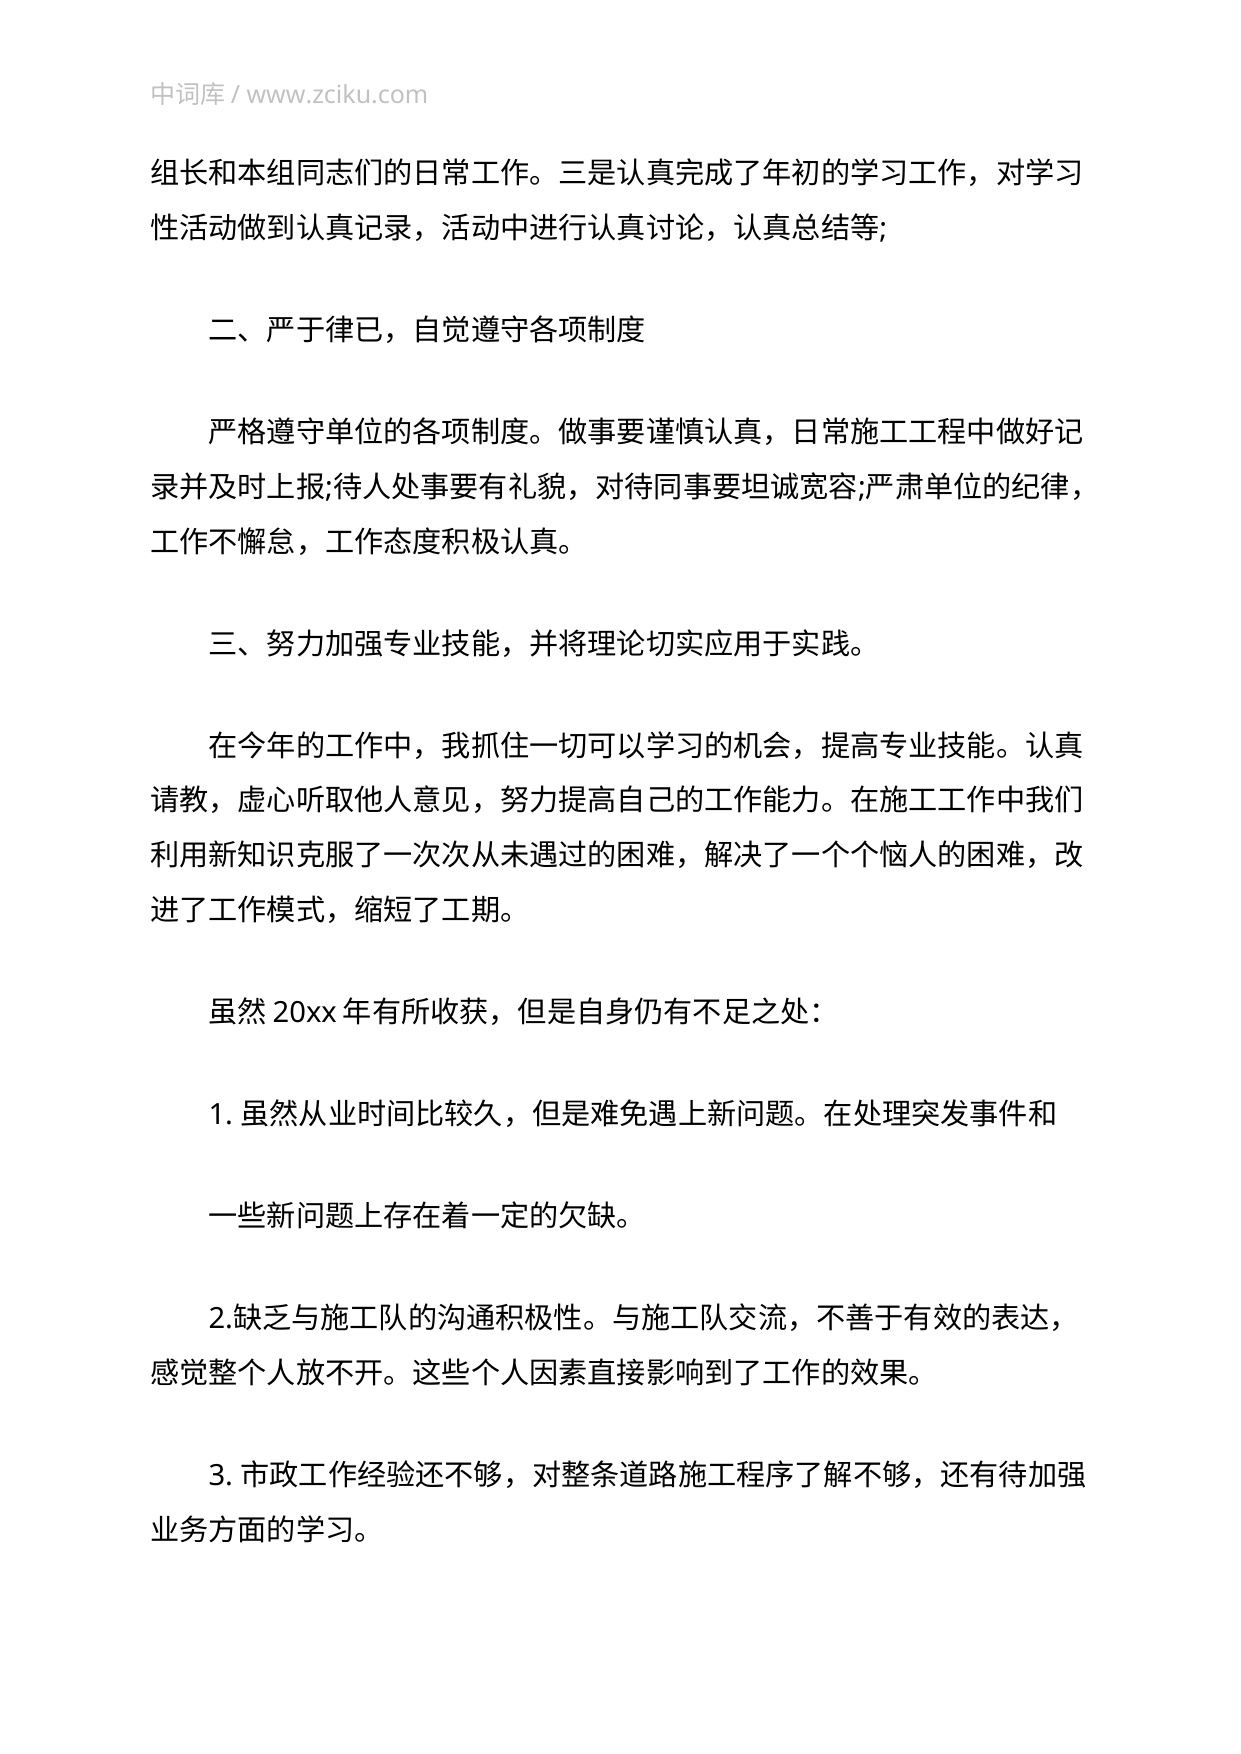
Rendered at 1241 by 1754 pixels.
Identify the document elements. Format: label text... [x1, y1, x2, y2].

text 二、严于律已，自觉遵守各项制度 [150, 307, 1090, 349]
text 三、努力加强专业技能，并将理论切实应用于实践。 [150, 620, 1090, 663]
text 1. 虽然从业时间比较久，但是难免遇上新问题。在处理突发事件和 [150, 1091, 1090, 1133]
text 2.缺乏与施工队的沟通积极性。与施工队交流，不善于有效的表达，感觉整个人放不开。这些个人因素直接影响到了工作的效果。 [150, 1294, 1090, 1392]
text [150, 150, 1090, 247]
text 一些新问题上存在着一定的欠缺。 [150, 1192, 1090, 1235]
text 严格遵守单位的各项制度。做事要谨慎认真，日常施工工程中做好记录并及时上报;待人处事要有礼貌，对待同事要坦诚宽容;严肃单位的纪律，工作不懈怠，工作态度积极认真。 [150, 409, 1090, 561]
text 在今年的工作中，我抓住一切可以学习的机会，提高专业技能。认真请教，虚心听取他人意见，努力提高自己的工作能力。在施工工作中我们利用新知识克服了一次次从未遇过的困难，解决了一个个恼人的困难，改进了工作模式，缩短了工期。 [150, 722, 1090, 929]
text 虽然20xx年有所收获，但是自身仍有不足之处： [150, 988, 1090, 1031]
text 3. 市政工作经验还不够，对整条道路施工程序了解不够，还有待加强业务方面的学习。 [150, 1451, 1090, 1548]
